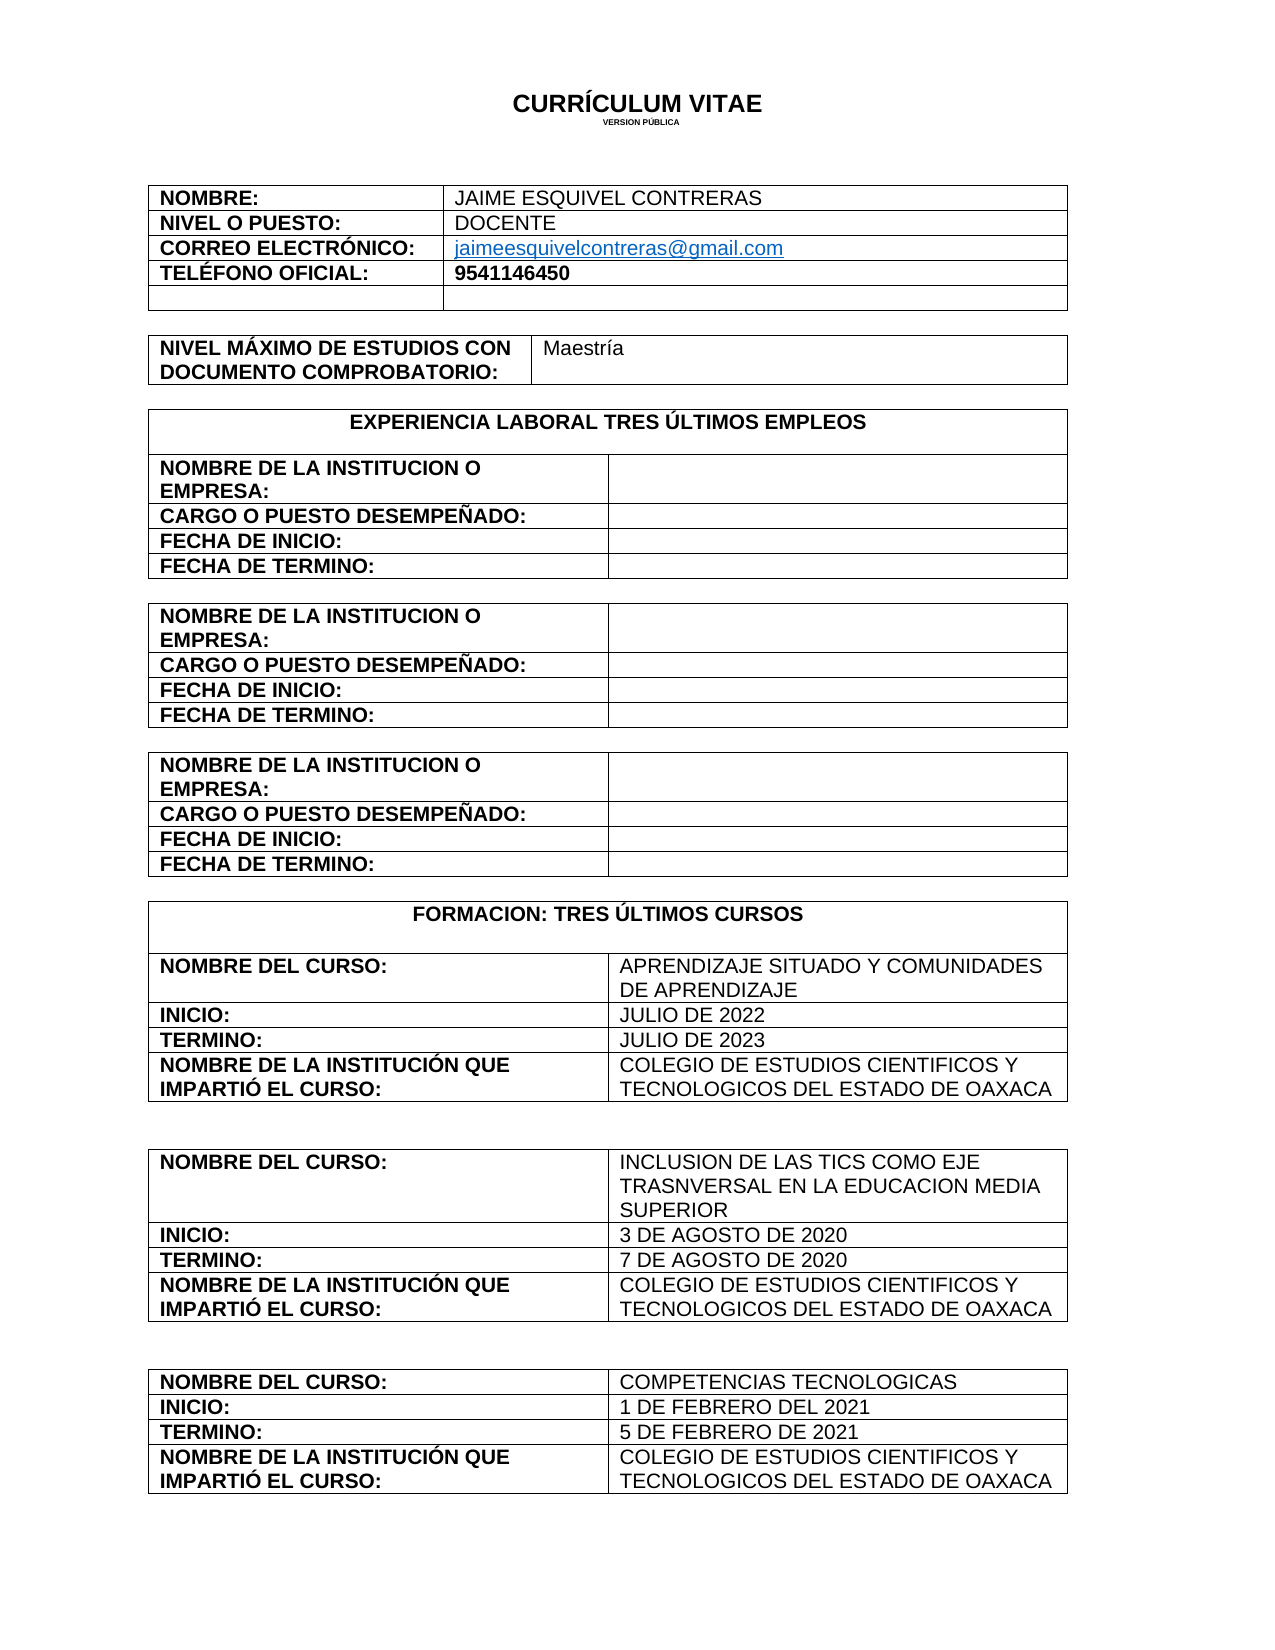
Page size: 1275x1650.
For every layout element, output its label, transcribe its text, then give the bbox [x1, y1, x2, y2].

table_cell [609, 504, 1067, 528]
table_header EXPERIENCIA LABORAL TRES ÚLTIMOS EMPLEOS [149, 410, 1067, 454]
table_header [609, 604, 1067, 652]
table_cell FECHA DE TERMINO: [149, 852, 608, 876]
table_cell TERMINO: [149, 1028, 608, 1052]
table_header NIVEL MÁXIMO DE ESTUDIOS CON DOCUMENTO COMPROBATORIO: [149, 336, 531, 383]
table_header NOMBRE: [149, 186, 443, 209]
table_cell 9541146450 [444, 261, 1067, 284]
table_cell 3 DE AGOSTO DE 2020 [609, 1223, 1067, 1247]
table_cell NIVEL O PUESTO: [149, 211, 443, 234]
table_cell JULIO DE 2023 [609, 1028, 1067, 1052]
text CURRÍCULUM VITAE [148, 89, 1127, 117]
table_cell INICIO: [149, 1395, 608, 1419]
table_cell NOMBRE DE LA INSTITUCIÓN QUE IMPARTIÓ EL CURSO: [149, 1053, 608, 1101]
table_cell [609, 554, 1067, 578]
table_cell INICIO: [149, 1003, 608, 1027]
table_cell [609, 703, 1067, 727]
table_header [609, 753, 1067, 801]
table_cell COLEGIO DE ESTUDIOS CIENTIFICOS Y TECNOLOGICOS DEL ESTADO DE OAXACA [609, 1273, 1067, 1321]
table_cell 5 DE FEBRERO DE 2021 [609, 1420, 1067, 1444]
table_cell NOMBRE DE LA INSTITUCIÓN QUE IMPARTIÓ EL CURSO: [149, 1445, 608, 1493]
table_cell APRENDIZAJE SITUADO Y COMUNIDADES DE APRENDIZAJE [609, 954, 1067, 1002]
table_cell [609, 653, 1067, 677]
table_cell FECHA DE INICIO: [149, 827, 608, 851]
table_header JAIME ESQUIVEL CONTRERAS [444, 186, 1067, 209]
table_cell CORREO ELECTRÓNICO: [149, 236, 443, 259]
table_cell jaimeesquivelcontreras@gmail.com [444, 236, 1067, 259]
table_cell [609, 852, 1067, 876]
table_cell FECHA DE INICIO: [149, 678, 608, 702]
table_header INCLUSION DE LAS TICS COMO EJE TRASNVERSAL EN LA EDUCACION MEDIA SUPERIOR [609, 1150, 1067, 1222]
table_cell TERMINO: [149, 1248, 608, 1272]
table_cell JULIO DE 2022 [609, 1003, 1067, 1027]
table_cell NOMBRE DE LA INSTITUCION O EMPRESA: [149, 455, 608, 503]
table_header FORMACION: TRES ÚLTIMOS CURSOS [149, 902, 1067, 953]
table_header NOMBRE DE LA INSTITUCION O EMPRESA: [149, 753, 608, 801]
table_header NOMBRE DE LA INSTITUCION O EMPRESA: [149, 604, 608, 652]
table_cell NOMBRE DEL CURSO: [149, 954, 608, 1002]
table_cell FECHA DE TERMINO: [149, 554, 608, 578]
table_cell INICIO: [149, 1223, 608, 1247]
table_cell 7 DE AGOSTO DE 2020 [609, 1248, 1067, 1272]
table_cell [444, 286, 1067, 309]
table_header NOMBRE DEL CURSO: [149, 1370, 608, 1394]
table_cell TERMINO: [149, 1420, 608, 1444]
table_cell [609, 802, 1067, 826]
table_cell [609, 529, 1067, 553]
table_header Maestría [532, 336, 1067, 383]
table_cell COLEGIO DE ESTUDIOS CIENTIFICOS Y TECNOLOGICOS DEL ESTADO DE OAXACA [609, 1445, 1067, 1493]
table_header COMPETENCIAS TECNOLOGICAS [609, 1370, 1067, 1394]
table_cell CARGO O PUESTO DESEMPEÑADO: [149, 802, 608, 826]
table_cell NOMBRE DE LA INSTITUCIÓN QUE IMPARTIÓ EL CURSO: [149, 1273, 608, 1321]
table_cell [609, 678, 1067, 702]
table_cell FECHA DE TERMINO: [149, 703, 608, 727]
table_cell [609, 827, 1067, 851]
table_cell [149, 286, 443, 309]
table_cell TELÉFONO OFICIAL: [149, 261, 443, 284]
table_cell [609, 455, 1067, 503]
table_cell COLEGIO DE ESTUDIOS CIENTIFICOS Y TECNOLOGICOS DEL ESTADO DE OAXACA [609, 1053, 1067, 1101]
table_cell CARGO O PUESTO DESEMPEÑADO: [149, 653, 608, 677]
table_cell CARGO O PUESTO DESEMPEÑADO: [149, 504, 608, 528]
table_cell DOCENTE [444, 211, 1067, 234]
table_header NOMBRE DEL CURSO: [149, 1150, 608, 1222]
table_cell FECHA DE INICIO: [149, 529, 608, 553]
table_cell 1 DE FEBRERO DEL 2021 [609, 1395, 1067, 1419]
